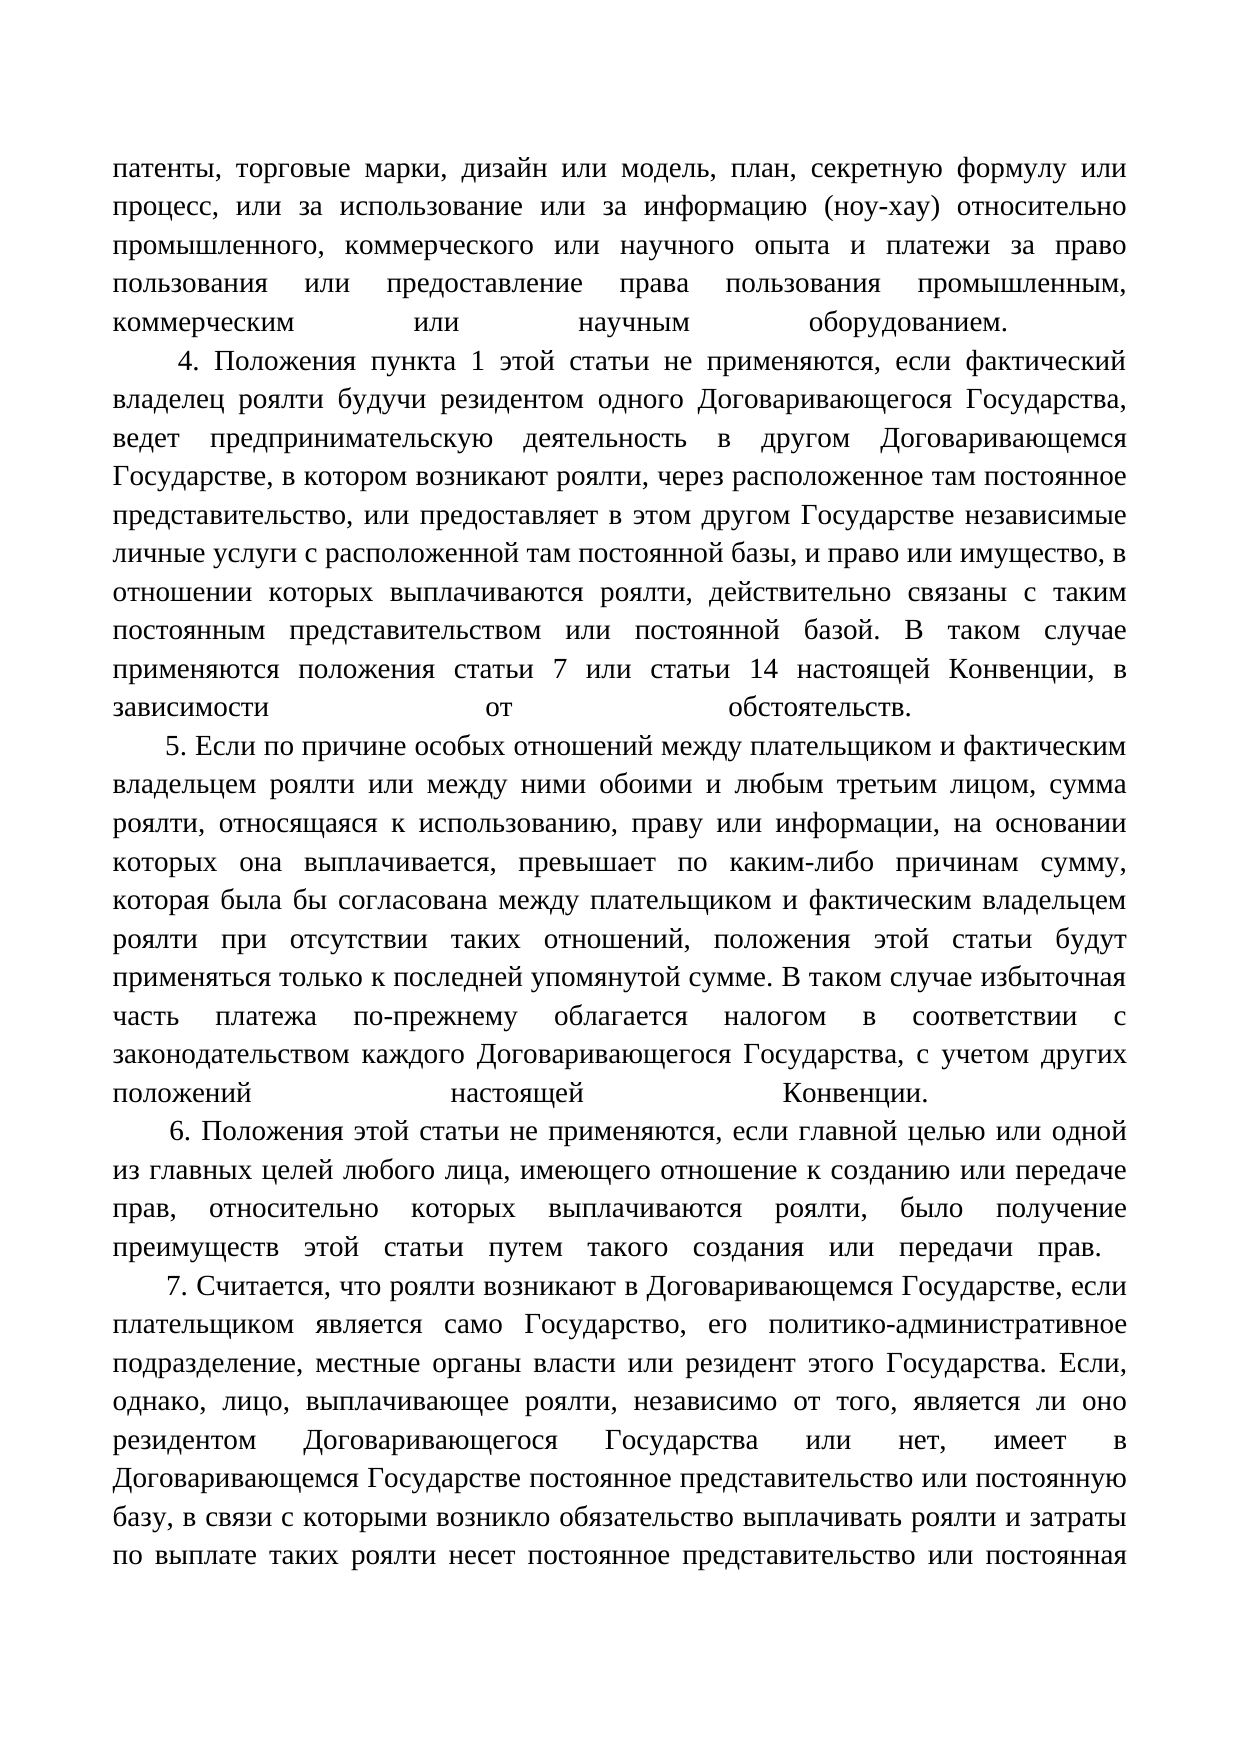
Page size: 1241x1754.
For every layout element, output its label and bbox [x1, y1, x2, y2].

text [112, 150, 1128, 1571]
